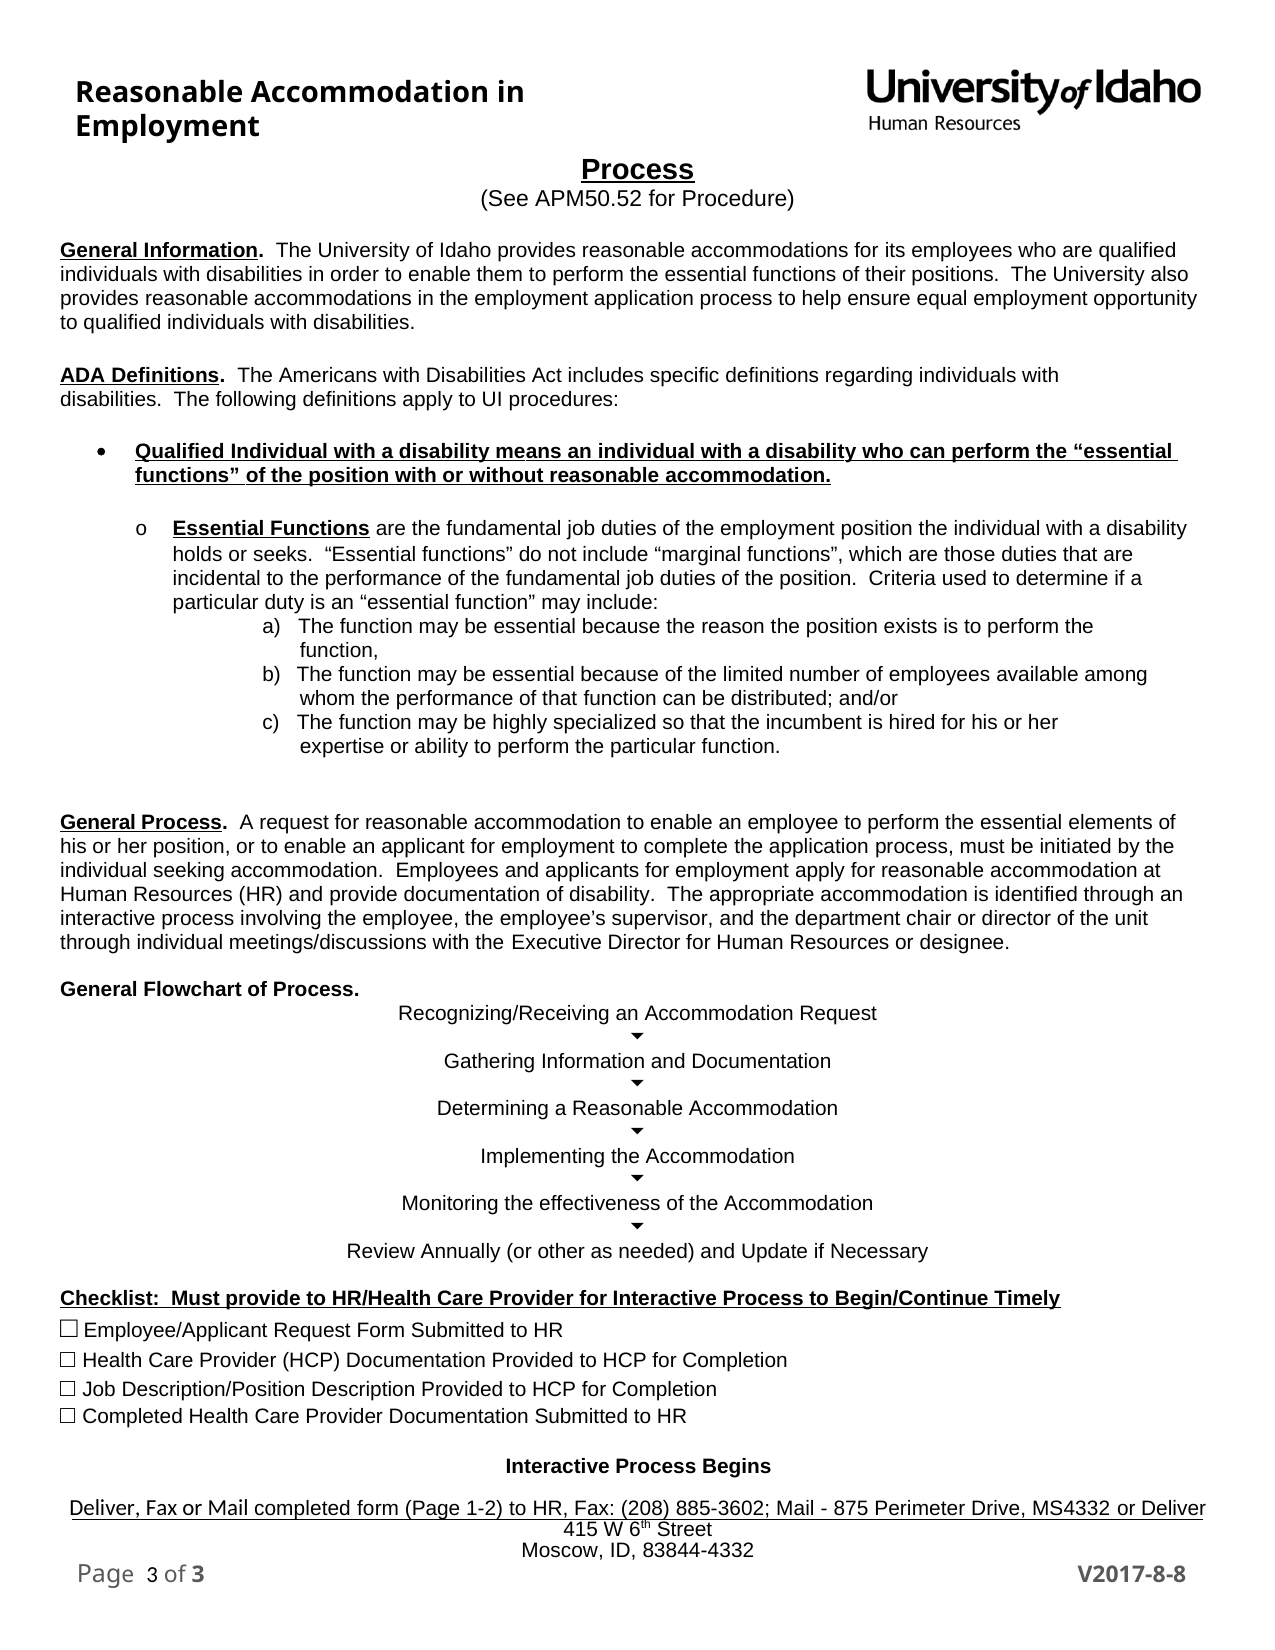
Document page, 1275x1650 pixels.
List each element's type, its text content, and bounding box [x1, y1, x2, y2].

text □ Employee/Applicant Request Form Submitted to HR [60, 1310, 1215, 1344]
text Interactive Process Begins [60, 1451, 1217, 1479]
text Determining a Reasonable Accommodation [60, 1097, 1215, 1120]
text General Flowchart of Process. [60, 978, 1215, 1001]
text Review Annually (or other as needed) and Update if Necessary [60, 1240, 1215, 1263]
text General Information. The University of Idaho provides reasonable accommodations for its employees who are qualified individuals with disabilities in order to enable them to perform the essential functions of their positions. The University also provides reasonable accommodations in the employment application process to help ensure equal employment opportunity to qualified individuals with disabilities. [60, 238, 1199, 334]
text Gathering Information and Documentation [60, 1050, 1215, 1073]
text ADA Definitions. The Americans with Disabilities Act includes specific definitions regarding individuals with disabilities. The following definitions apply to UI procedures: [60, 363, 1128, 411]
list Qualified Individual with a disability means an individual with a disability who can perform the “essential functions” of the position with or without reasonable accommodation. [97, 439, 1217, 487]
text □ Completed Health Care Provider Documentation Submitted to HR [60, 1401, 1217, 1430]
text Checklist: Must provide to HR/Health Care Provider for Interactive Process to Begin/Continue Timely [60, 1287, 1215, 1310]
text Process [60, 161, 1215, 184]
picture [861, 65, 1201, 136]
text □ Health Care Provider (HCP) Documentation Provided to HCP for Completion [60, 1344, 1215, 1372]
text Recognizing/Receiving an Accommodation Request [60, 1002, 1215, 1025]
text b) The function may be essential because of the limited number of employees available among whom the performance of that function can be distributed; and/or [262, 662, 1152, 710]
list Essential Functions are the fundamental job duties of the employment position the individual with a disability holds or seeks. “Essential functions” do not include “marginal functions”, which are those duties that are incidental to the performance of the fundamental job duties of the position. Criteria used to determine if a particular duty is an “essential function” may include: [135, 516, 1198, 614]
text (See APM50.52 for Procedure) [60, 185, 1215, 211]
text □ Job Description/Position Description Provided to HCP for Completion [60, 1372, 1215, 1401]
text General Process. A request for reasonable accommodation to enable an employee to perform the essential elements of his or her position, or to enable an applicant for employment to complete the application process, must be initiated by the individual seeking accommodation. Employees and applicants for employment apply for reasonable accommodation at Human Resources (HR) and provide documentation of disability. The appropriate accommodation is identified through an interactive process involving the employee, the employee’s supervisor, and the department chair or director of the unit through individual meetings/discussions with the Executive Director for Human Resources or designee. [60, 810, 1188, 954]
text Monitoring the effectiveness of the Accommodation [60, 1192, 1215, 1215]
text Implementing the Accommodation [60, 1145, 1215, 1168]
text c) The function may be highly specialized so that the incumbent is hired for his or her expertise or ability to perform the particular function. [262, 710, 1139, 758]
text a) The function may be essential because the reason the position exists is to perform the function, [262, 614, 1159, 662]
